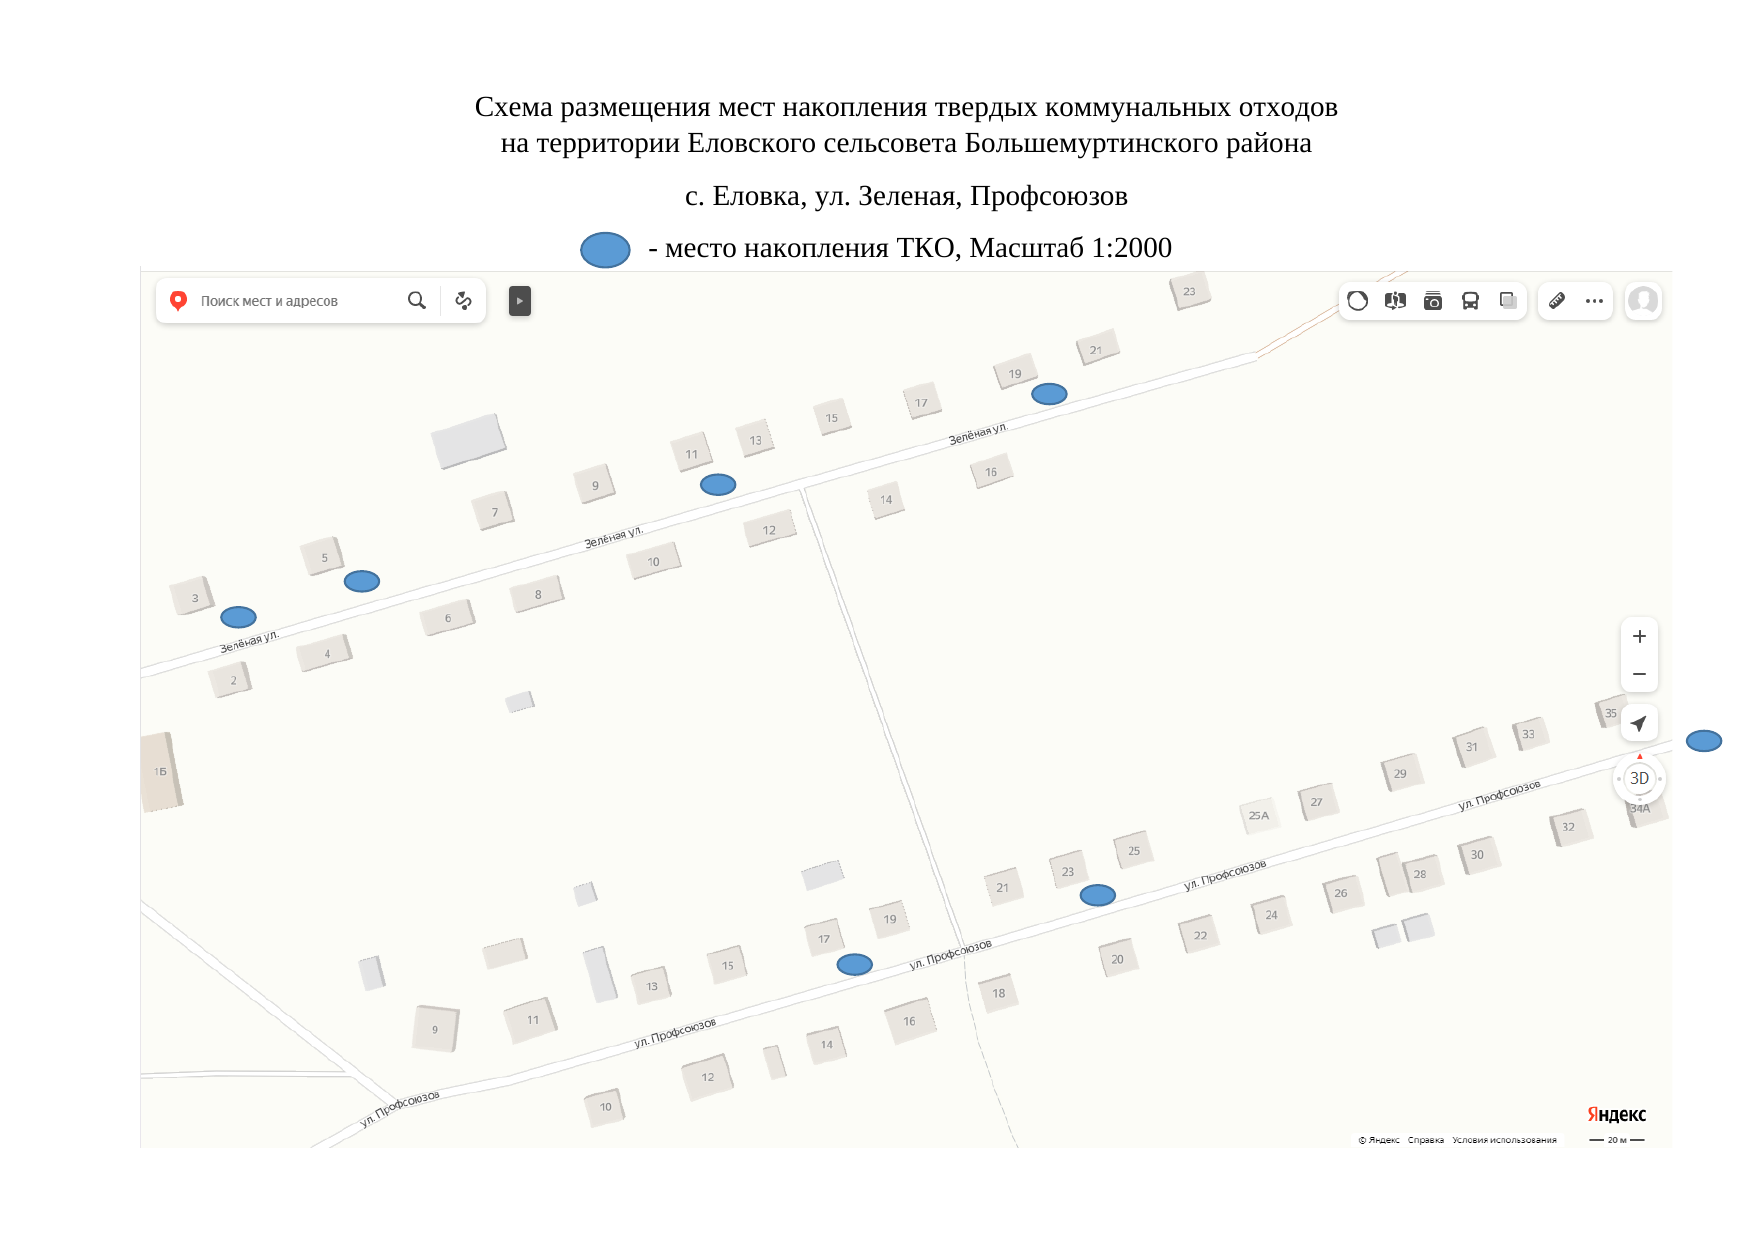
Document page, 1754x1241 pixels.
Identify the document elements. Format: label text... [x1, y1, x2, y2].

text Схема размещения мест накопления твердых коммунальных отходов [118, 89, 1695, 122]
picture [140, 266, 1673, 1148]
text - место накопления ТКО, Масштаб 1:2000 [118, 230, 1695, 264]
text на территории Еловского сельсовета Большемуртинского района [118, 125, 1695, 158]
text с. Еловка, ул. Зеленая, Профсоюзов [118, 178, 1695, 211]
